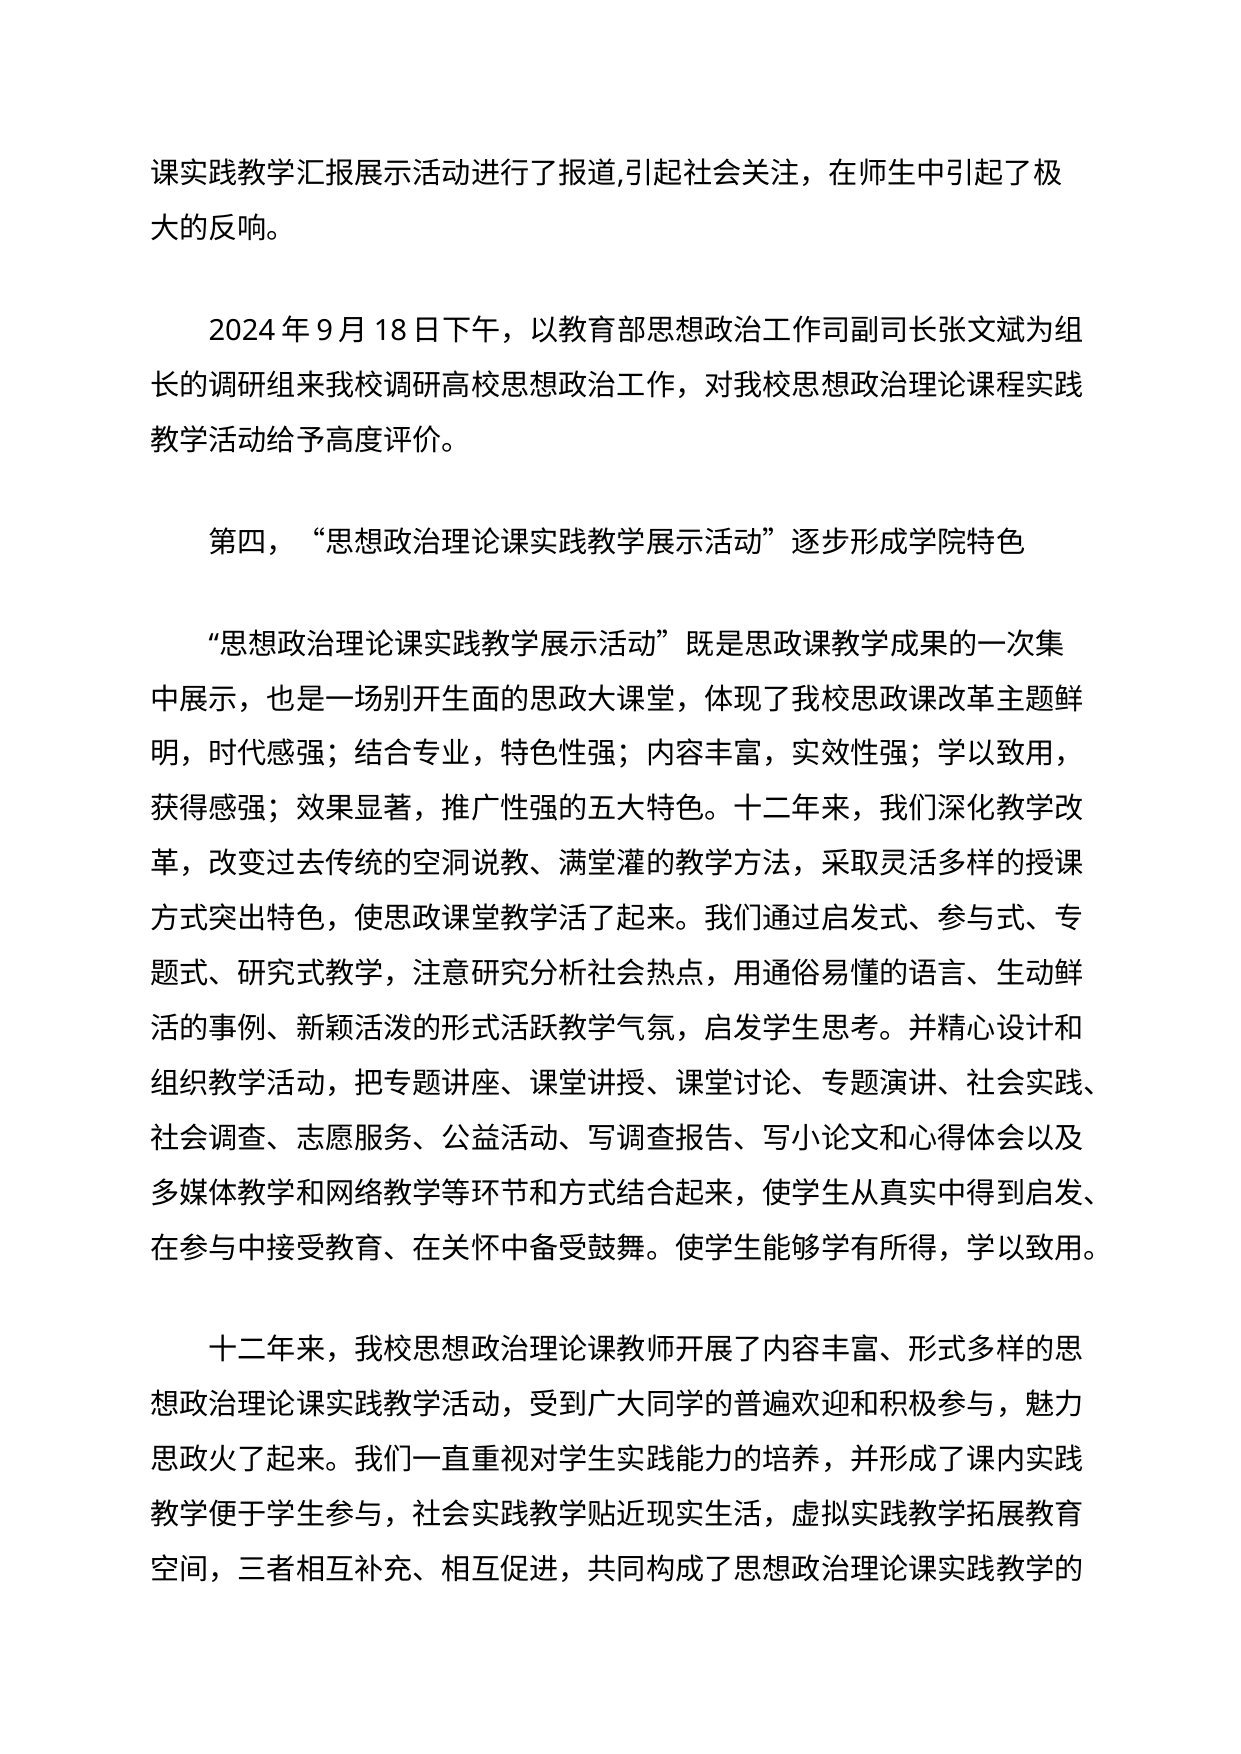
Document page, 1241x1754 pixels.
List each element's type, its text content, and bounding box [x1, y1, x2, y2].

text 2024年9月18日下午，以教育部思想政治工作司副司长张文斌为组长的调研组来我校调研高校思想政治工作，对我校思想政治理论课程实践教学活动给予高度评价。 [150, 307, 1090, 459]
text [150, 1326, 1090, 1588]
text 第四，“思想政治理论课实践教学展示活动”逐步形成学院特色 [150, 518, 1090, 561]
text “思想政治理论课实践教学展示活动”既是思政课教学成果的一次集中展示，也是一场别开生面的思政大课堂，体现了我校思政课改革主题鲜明，时代感强；结合专业，特色性强；内容丰富，实效性强；学以致用，获得感强；效果显著，推广性强的五大特色。十二年来，我们深化教学改革，改变过去传统的空洞说教、满堂灌的教学方法，采取灵活多样的授课方式突出特色，使思政课堂教学活了起来。我们通过启发式、参与式、专题式、研究式教学，注意研究分析社会热点，用通俗易懂的语言、生动鲜活的事例、新颖活泼的形式活跃教学气氛，启发学生思考。并精心设计和组织教学活动，把专题讲座、课堂讲授、课堂讨论、专题演讲、社会实践、社会调查、志愿服务、公益活动、写调查报告、写小论文和心得体会以及多媒体教学和网络教学等环节和方式结合起来，使学生从真实中得到启发、在参与中接受教育、在关怀中备受鼓舞。使学生能够学有所得，学以致用。 [150, 620, 1090, 1266]
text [150, 150, 1090, 247]
